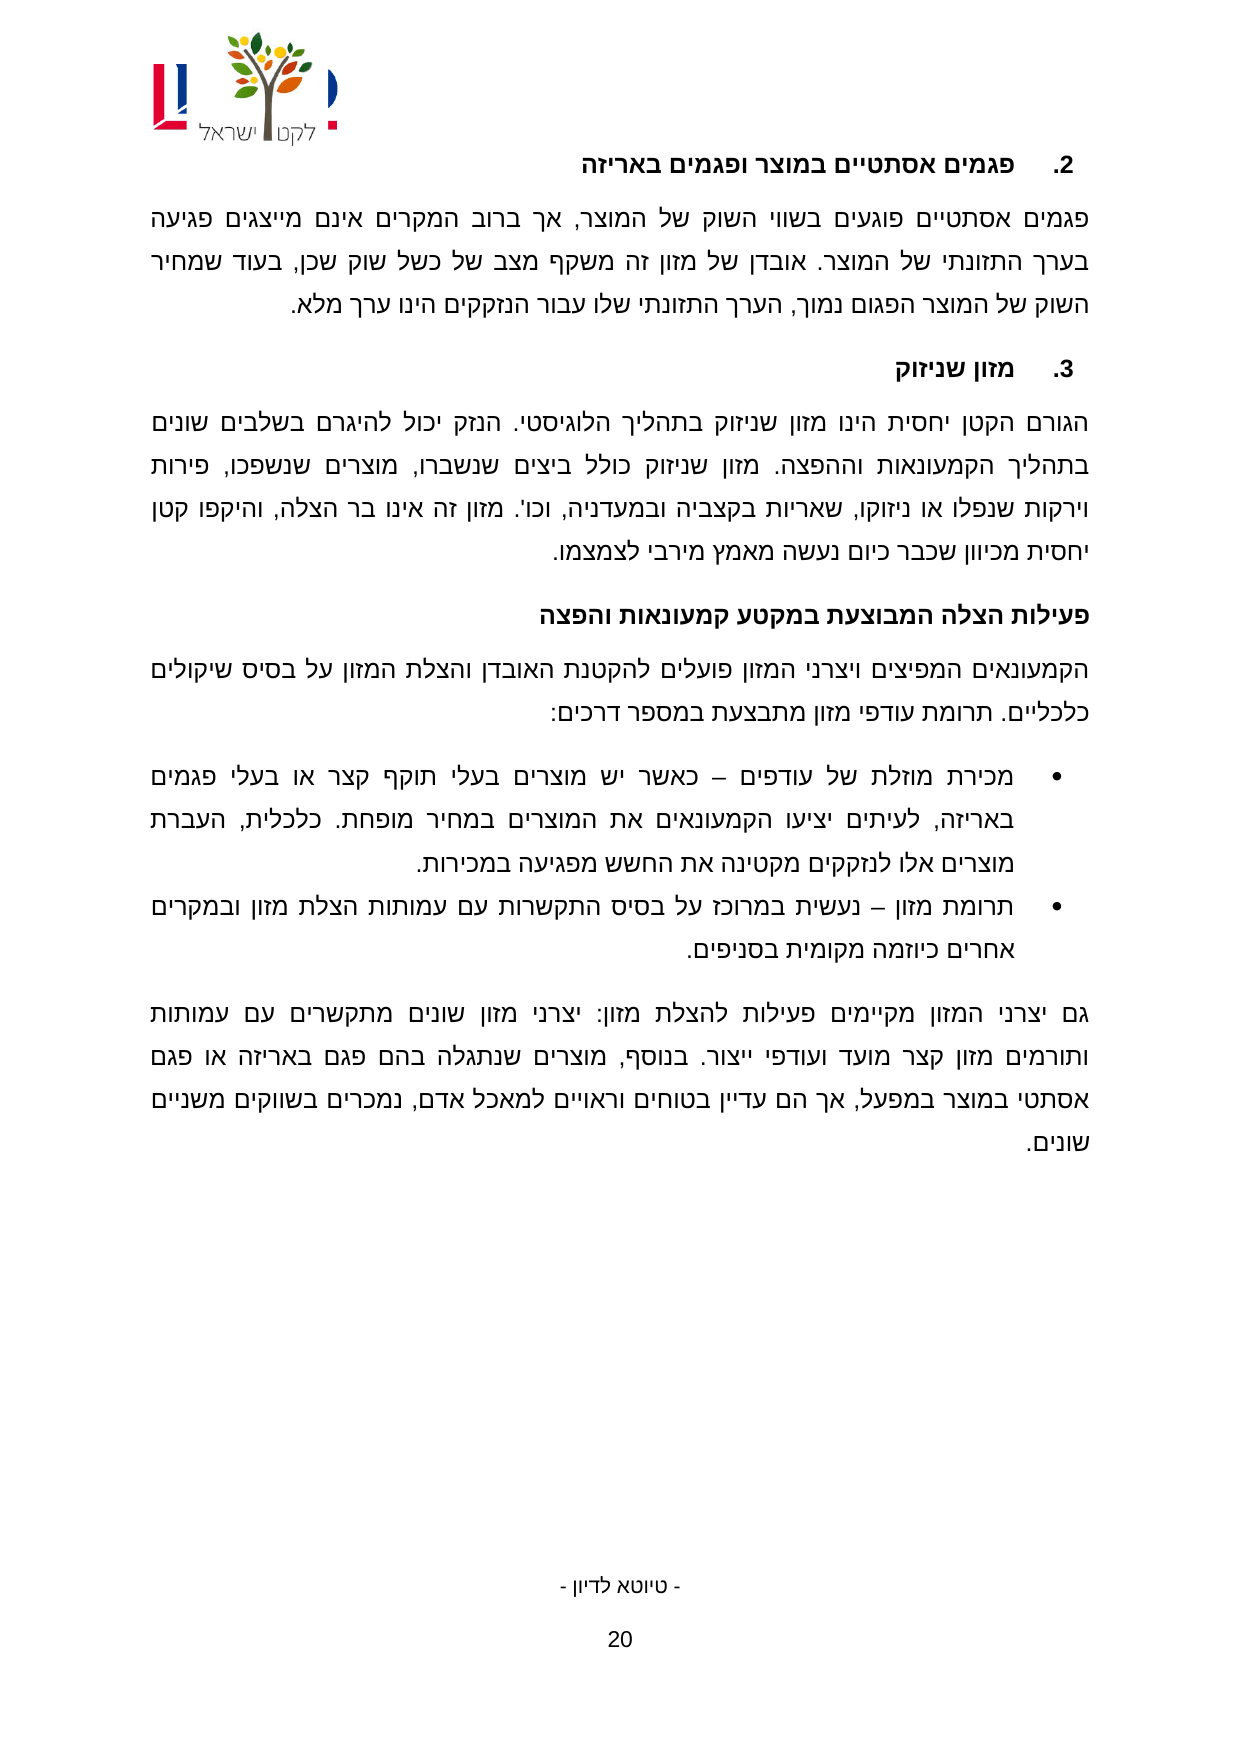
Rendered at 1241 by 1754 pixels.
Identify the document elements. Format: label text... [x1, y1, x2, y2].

list פגמים אסתטיים במוצר ופגמים באריזה [150, 150, 1053, 179]
list תרומת מזון – נעשית במרוכז על בסיס התקשרות עם עמותות הצלת מזון ובמקרים אחרים כיוזמה מקומית בסניפים. [150, 892, 1053, 964]
picture [150, 9, 341, 150]
text פעילות הצלה המבוצעת במקטע קמעונאות והפצה [150, 601, 1090, 630]
list מזון שניזוק [150, 354, 1053, 383]
text פגמים אסתטיים פוגעים בשווי השוק של המוצר, אך ברוב המקרים אינם מייצגים פגיעה בערך התזונתי של המוצר. אובדן של מזון זה משקף מצב של כשל שוק שכן, בעוד שמחיר השוק של המוצר הפגום נמוך, הערך התזונתי שלו עבור הנזקקים הינו ערך מלא. [150, 204, 1090, 319]
list מכירת מוזלת של עודפים – כאשר יש מוצרים בעלי תוקף קצר או בעלי פגמים באריזה, לעיתים יציעו הקמעונאים את המוצרים במחיר מופחת. כלכלית, העברת מוצרים אלו לנזקקים מקטינה את החשש מפגיעה במכירות. [150, 762, 1053, 877]
text גם יצרני המזון מקיימים פעילות להצלת מזון: יצרני מזון שונים מתקשרים עם עמותות ותורמים מזון קצר מועד ועודפי ייצור. בנוסף, מוצרים שנתגלה בהם פגם באריזה או פגם אסתטי במוצר במפעל, אך הם עדיין בטוחים וראויים למאכל אדם, נמכרים בשווקים משניים שונים. [150, 999, 1090, 1157]
text הקמעונאים המפיצים ויצרני המזון פועלים להקטנת האובדן והצלת המזון על בסיס שיקולים כלכליים. תרומת עודפי מזון מתבצעת במספר דרכים: [150, 655, 1090, 727]
text הגורם הקטן יחסית הינו מזון שניזוק בתהליך הלוגיסטי. הנזק יכול להיגרם בשלבים שונים בתהליך הקמעונאות וההפצה. מזון שניזוק כולל ביצים שנשברו, מוצרים שנשפכו, פירות וירקות שנפלו או ניזוקו, שאריות בקצביה ובמעדניה, וכו'. מזון זה אינו בר הצלה, והיקפו קטן יחסית מכיוון שכבר כיום נעשה מאמץ מירבי לצמצמו. [150, 408, 1090, 566]
